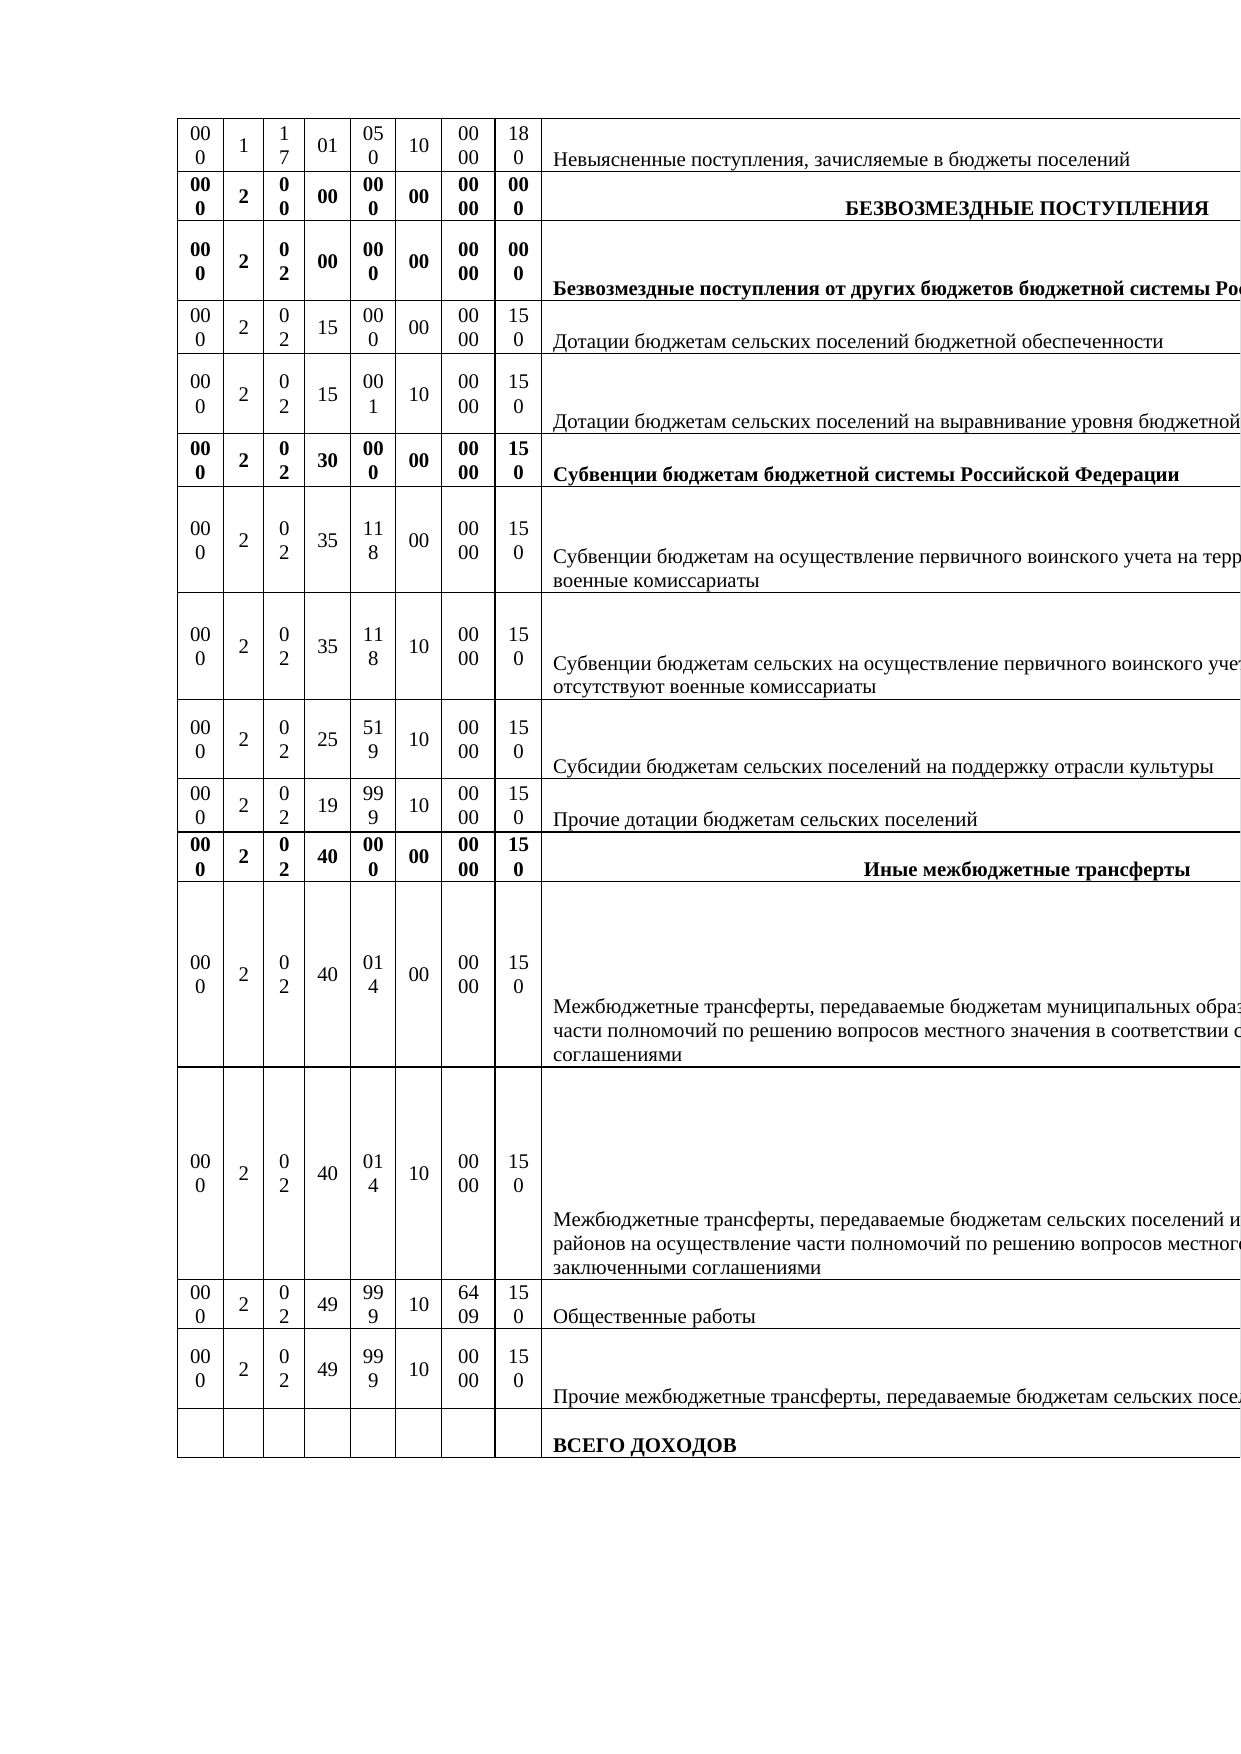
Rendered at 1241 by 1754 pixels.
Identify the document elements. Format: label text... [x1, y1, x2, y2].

table_cell 02 [264, 487, 304, 592]
table_cell 25 [305, 700, 350, 778]
table_cell 00 [396, 172, 441, 220]
table_cell 150 [496, 487, 541, 592]
table_cell 02 [264, 779, 304, 831]
table_cell 00 [396, 882, 441, 1066]
table_cell 2 [224, 354, 263, 433]
table_cell 2 [224, 301, 263, 353]
table_cell 014 [351, 1068, 395, 1279]
table_cell 10 [396, 354, 441, 433]
table_cell 0000 [442, 487, 494, 592]
table_cell 00 [396, 833, 441, 881]
table_cell 0000 [442, 593, 494, 698]
table_cell Дотации бюджетам сельских поселений на выравнивание уровня бюджетной обеспеченности [542, 354, 1240, 433]
table_cell Общественные работы [542, 1280, 1240, 1328]
table_cell 02 [264, 882, 304, 1066]
table_cell 02 [264, 1329, 304, 1408]
table_cell 000 [178, 172, 223, 220]
table_cell 000 [178, 593, 223, 698]
table_cell 000 [178, 119, 223, 171]
table_cell 150 [496, 779, 541, 831]
table_cell 17 [264, 119, 304, 171]
table_cell 35 [305, 487, 350, 592]
table_cell [442, 1409, 494, 1457]
table_cell 000 [178, 434, 223, 486]
table_cell 0000 [442, 779, 494, 831]
table_cell 2 [224, 434, 263, 486]
table_cell 0000 [442, 700, 494, 778]
table_cell 001 [351, 354, 395, 433]
table_cell Субвенции бюджетам бюджетной системы Российской Федерации [542, 434, 1240, 486]
table_cell 000 [178, 354, 223, 433]
table_cell 00 [264, 172, 304, 220]
table_cell 000 [178, 779, 223, 831]
table_cell 2 [224, 882, 263, 1066]
table_cell 000 [178, 833, 223, 881]
table_cell 02 [264, 354, 304, 433]
table_cell 150 [496, 1068, 541, 1279]
table_cell 10 [396, 593, 441, 698]
table_cell 999 [351, 779, 395, 831]
table_cell 02 [264, 221, 304, 300]
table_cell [542, 119, 1240, 171]
table_cell 118 [351, 593, 395, 698]
table_cell 000 [496, 172, 541, 220]
table_cell 0000 [442, 301, 494, 353]
table_cell 2 [224, 779, 263, 831]
table_cell 00 [396, 221, 441, 300]
table_cell Иные межбюджетные трансферты [542, 833, 1240, 881]
table_cell 2 [224, 833, 263, 881]
table_cell 49 [305, 1329, 350, 1408]
table_cell 014 [351, 882, 395, 1066]
table_cell 999 [351, 1329, 395, 1408]
table_cell 15 [305, 354, 350, 433]
table_cell Прочие дотации бюджетам сельских поселений [542, 779, 1240, 831]
table_cell 150 [496, 833, 541, 881]
table_cell Дотации бюджетам сельских поселений бюджетной обеспеченности [542, 301, 1240, 353]
table_cell 0000 [442, 119, 494, 171]
table_cell 2 [224, 1280, 263, 1328]
table_cell [496, 1409, 541, 1457]
table_cell 150 [496, 700, 541, 778]
table_cell 1 [224, 119, 263, 171]
table_cell 10 [396, 779, 441, 831]
table_cell 15 [305, 301, 350, 353]
table_cell 02 [264, 833, 304, 881]
table_cell 0000 [442, 434, 494, 486]
table_cell Прочие межбюджетные трансферты, передаваемые бюджетам сельских поселений [542, 1329, 1240, 1408]
table_cell 000 [178, 1280, 223, 1328]
table_cell 150 [496, 882, 541, 1066]
table_cell 999 [351, 1280, 395, 1328]
table_cell 30 [305, 434, 350, 486]
table_cell 000 [351, 434, 395, 486]
table_cell 150 [496, 354, 541, 433]
table_cell 150 [496, 434, 541, 486]
table_cell 0000 [442, 1068, 494, 1279]
table_cell 0000 [442, 882, 494, 1066]
table_cell 000 [178, 301, 223, 353]
table_cell 150 [496, 1280, 541, 1328]
table_cell 000 [178, 487, 223, 592]
table_cell Межбюджетные трансферты, передаваемые бюджетам муниципальных образований на осуществление части полномочий по решению вопросов местного значения в соответствии с заключенными соглашениями [542, 882, 1240, 1066]
table_cell 180 [496, 119, 541, 171]
table_cell 000 [351, 172, 395, 220]
table_cell 000 [178, 882, 223, 1066]
table_cell 0000 [442, 354, 494, 433]
table_cell 02 [264, 434, 304, 486]
table_cell [305, 1409, 350, 1457]
table_cell 02 [264, 1068, 304, 1279]
table_cell 40 [305, 1068, 350, 1279]
table_cell 2 [224, 700, 263, 778]
table_cell 000 [178, 700, 223, 778]
table_cell 02 [264, 301, 304, 353]
table_cell 000 [178, 1329, 223, 1408]
table_cell 10 [396, 1329, 441, 1408]
table_cell 02 [264, 593, 304, 698]
table_cell 02 [264, 1280, 304, 1328]
table_cell [396, 1409, 441, 1457]
table_cell 00 [396, 301, 441, 353]
table_cell 00 [305, 221, 350, 300]
table_cell 2 [224, 1329, 263, 1408]
table_cell 0000 [442, 172, 494, 220]
table_cell 000 [178, 221, 223, 300]
table_cell 2 [224, 221, 263, 300]
table_cell Субвенции бюджетам на осуществление первичного воинского учета на территориях где отсутствуют военные комиссариаты [542, 487, 1240, 592]
table_cell 2 [224, 172, 263, 220]
table_cell 10 [396, 119, 441, 171]
table_cell ВСЕГО ДОХОДОВ [542, 1409, 1240, 1457]
table_cell 49 [305, 1280, 350, 1328]
table_cell 10 [396, 1068, 441, 1279]
table_cell 00 [396, 487, 441, 592]
table_cell Субвенции бюджетам сельских на осуществление первичного воинского учета на территориях где отсутствуют военные комиссариаты [542, 593, 1240, 698]
table_cell 0000 [442, 833, 494, 881]
table_cell 40 [305, 833, 350, 881]
table_cell [224, 1409, 263, 1457]
table_cell Межбюджетные трансферты, передаваемые бюджетам сельских поселений из бюджетов муниципальных районов на осуществление части полномочий по решению вопросов местного значения в соответствии с заключенными соглашениями [542, 1068, 1240, 1279]
table_cell 00 [305, 172, 350, 220]
table_cell 40 [305, 882, 350, 1066]
table_cell 35 [305, 593, 350, 698]
table_cell БЕЗВОЗМЕЗДНЫЕ ПОСТУПЛЕНИЯ [542, 172, 1240, 220]
table_cell 000 [351, 833, 395, 881]
table_cell 0000 [442, 221, 494, 300]
table_cell 519 [351, 700, 395, 778]
table_cell 00 [396, 434, 441, 486]
table_cell 000 [178, 1068, 223, 1279]
table_cell Субсидии бюджетам сельских поселений на поддержку отрасли культуры [542, 700, 1240, 778]
table_cell Безвозмездные поступления от других бюджетов бюджетной системы Российской Федерации [542, 221, 1240, 300]
table_cell 19 [305, 779, 350, 831]
table_cell 10 [396, 700, 441, 778]
table_cell 000 [351, 301, 395, 353]
table_cell 01 [305, 119, 350, 171]
table_cell 0000 [442, 1329, 494, 1408]
table_cell 10 [396, 1280, 441, 1328]
table_cell 2 [224, 593, 263, 698]
table_cell 150 [496, 301, 541, 353]
table_cell 000 [496, 221, 541, 300]
table_cell 6409 [442, 1280, 494, 1328]
table_cell 000 [351, 221, 395, 300]
table_cell [178, 1409, 223, 1457]
table_cell [264, 1409, 304, 1457]
table_cell 2 [224, 1068, 263, 1279]
table_cell 02 [264, 700, 304, 778]
table_cell 118 [351, 487, 395, 592]
table_cell 2 [224, 487, 263, 592]
table_cell 150 [496, 593, 541, 698]
table_cell 150 [496, 1329, 541, 1408]
table_cell [351, 1409, 395, 1457]
table_cell 050 [351, 119, 395, 171]
